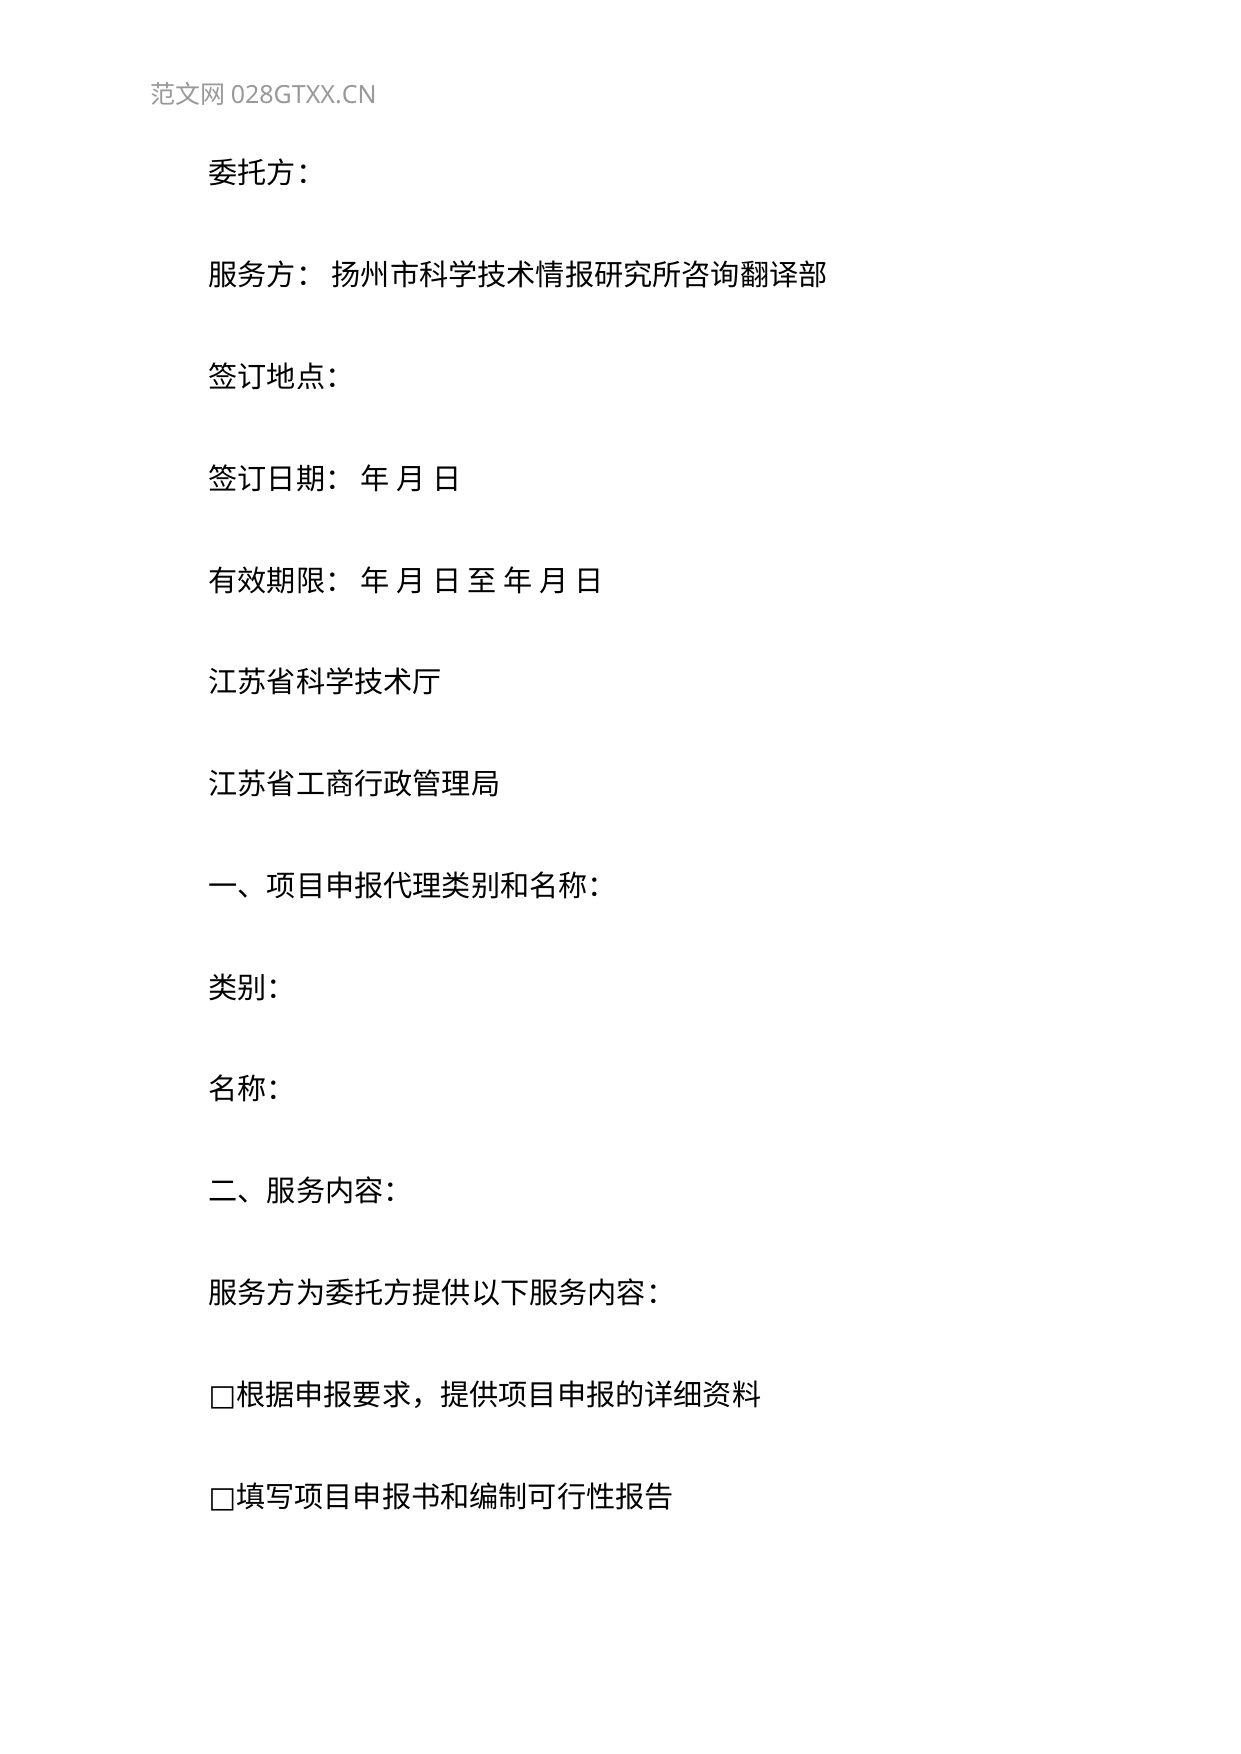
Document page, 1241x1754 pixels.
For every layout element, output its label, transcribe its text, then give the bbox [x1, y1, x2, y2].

text 二、服务内容： [150, 1168, 1090, 1210]
text 签订地点： [150, 353, 1090, 396]
text 有效期限： 年 月 日 至 年 月 日 [150, 557, 1090, 599]
text 服务方： 扬州市科学技术情报研究所咨询翻译部 [150, 252, 1090, 294]
text 委托方： [150, 150, 1090, 192]
text 江苏省科学技术厅 [150, 659, 1090, 701]
text 类别： [150, 964, 1090, 1006]
text □填写项目申报书和编制可行性报告 [150, 1473, 1090, 1516]
text 江苏省工商行政管理局 [150, 761, 1090, 803]
text 名称： [150, 1066, 1090, 1108]
text 签订日期： 年 月 日 [150, 455, 1090, 498]
text 服务方为委托方提供以下服务内容： [150, 1269, 1090, 1312]
text □根据申报要求，提供项目申报的详细资料 [150, 1371, 1090, 1414]
text 一、项目申报代理类别和名称： [150, 862, 1090, 905]
